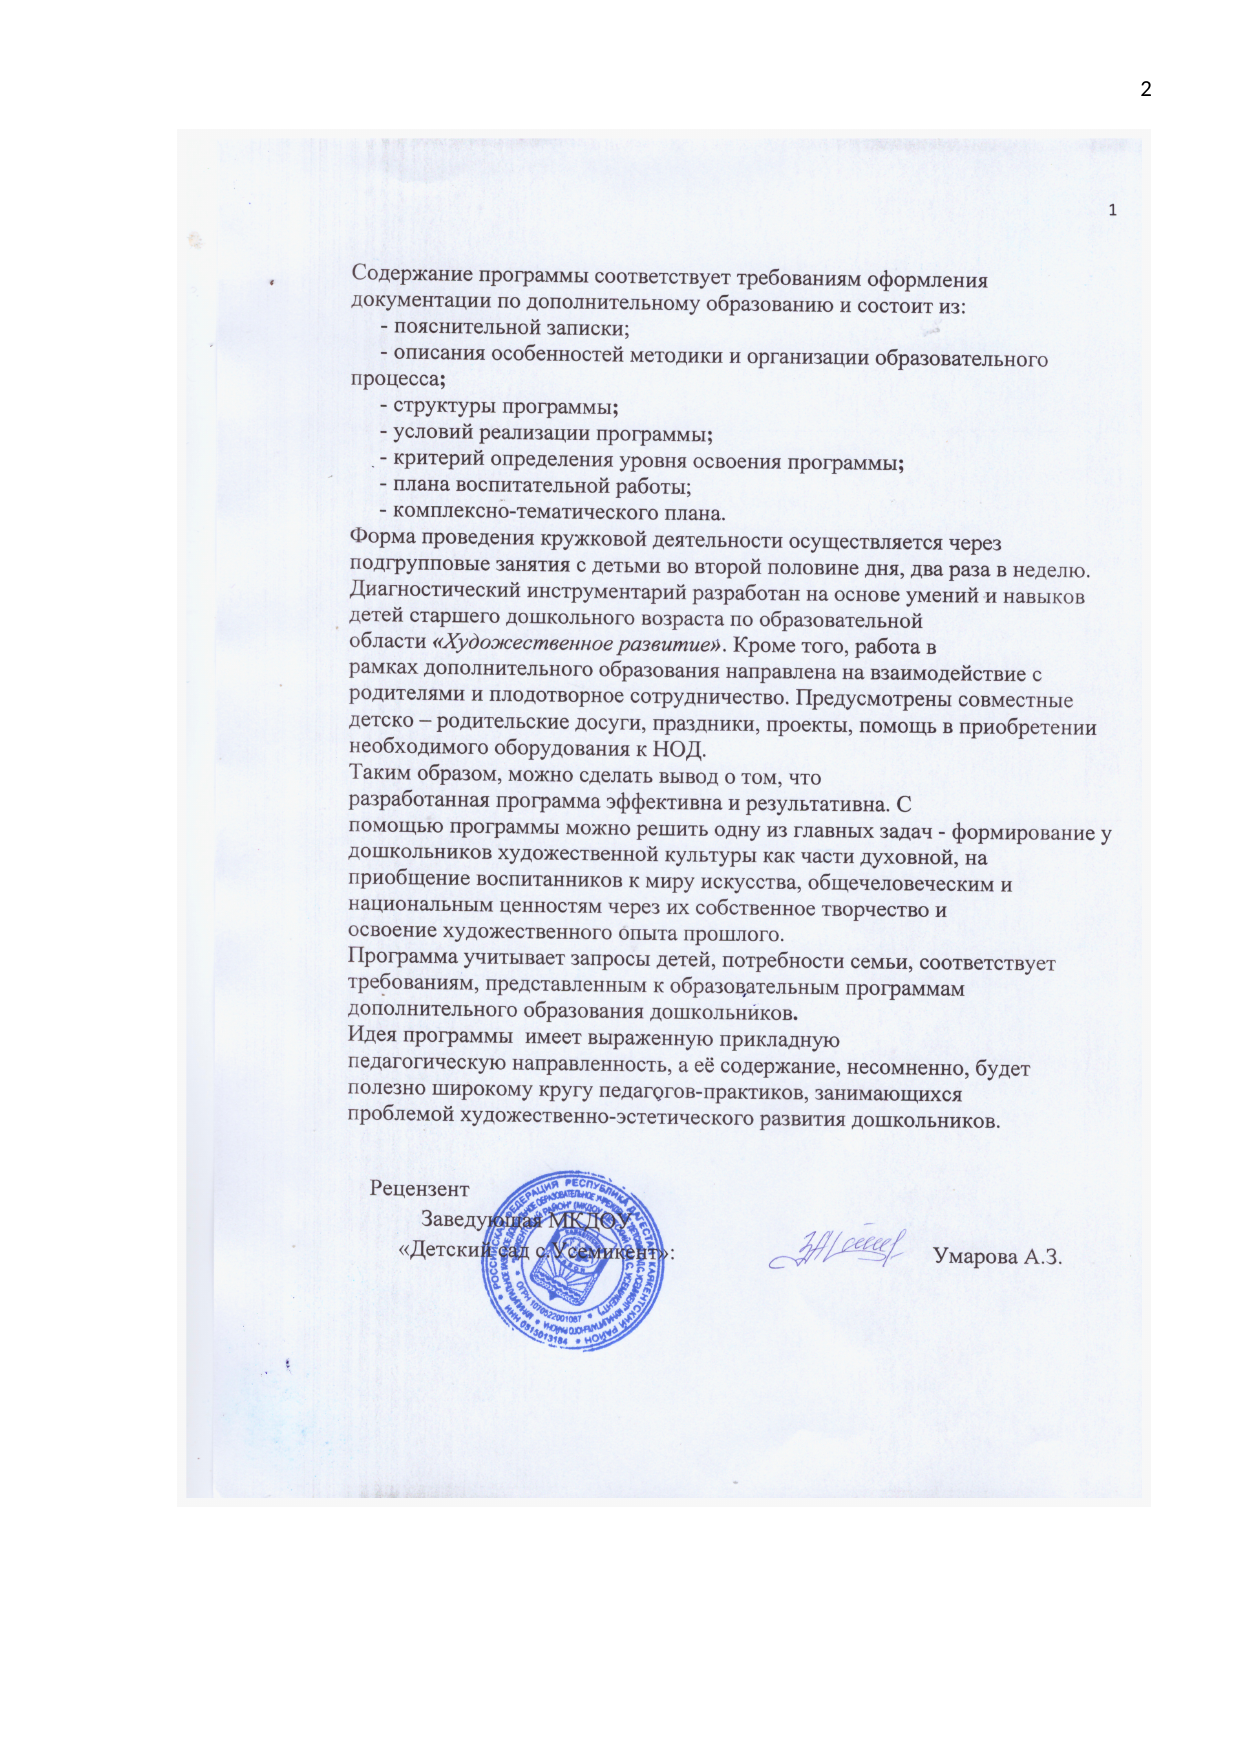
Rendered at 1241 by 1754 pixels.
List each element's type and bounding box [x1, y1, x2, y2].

picture [177, 129, 1151, 1507]
